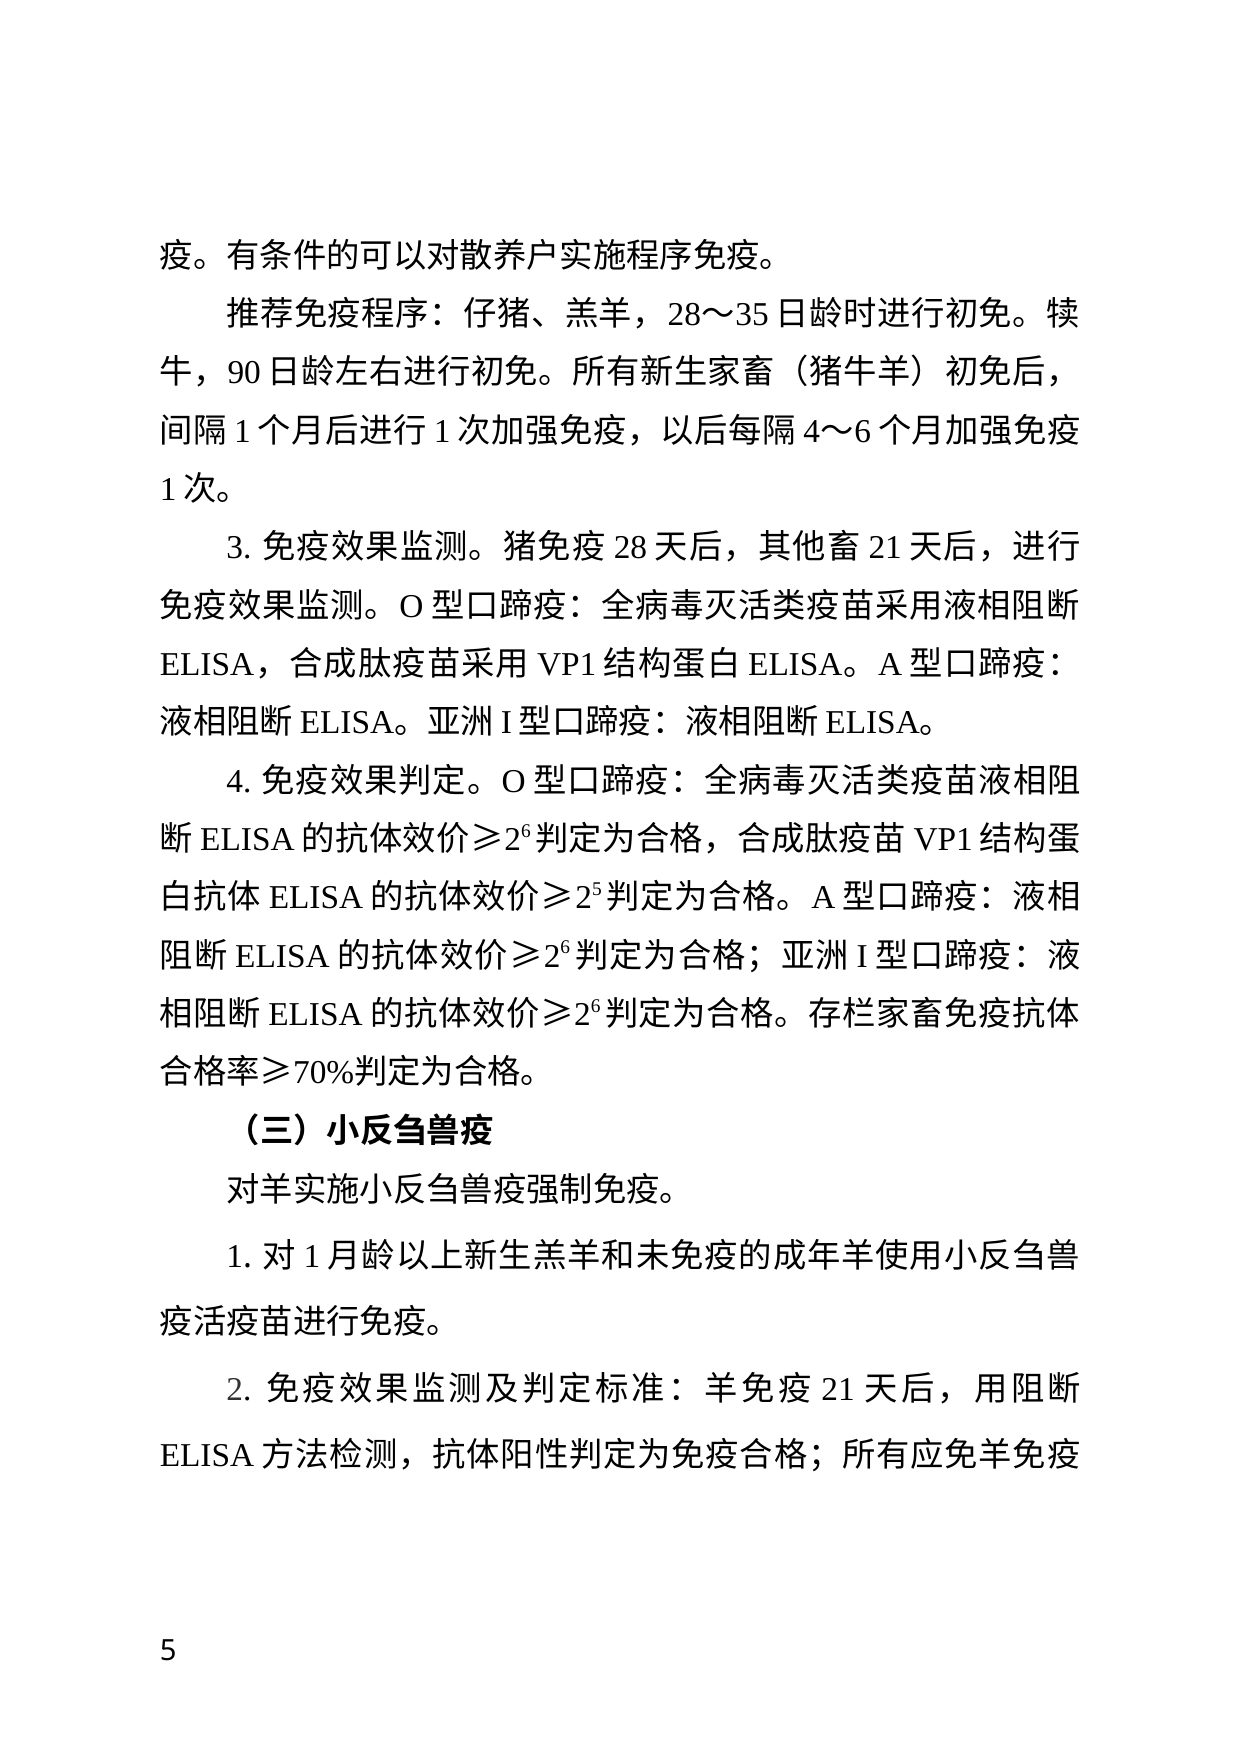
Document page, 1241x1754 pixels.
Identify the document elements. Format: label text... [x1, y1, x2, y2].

list 小反刍兽疫 [159, 1095, 1081, 1154]
text 推荐免疫程序：仔猪、羔羊，28～35日龄时进行初免。犊牛，90日龄左右进行初免。所有新生家畜（猪牛羊）初免后，间隔1个月后进行1次加强免疫，以后每隔4～6个月加强免疫1次。 [159, 279, 1081, 512]
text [159, 220, 1081, 279]
text 1. 对1月龄以上新生羔羊和未免疫的成年羊使用小反刍兽疫活疫苗进行免疫。 [159, 1220, 1081, 1352]
text 4. 免疫效果判定。O型口蹄疫：全病毒灭活类疫苗液相阻断ELISA的抗体效价≥26判定为合格，合成肽疫苗VP1结构蛋白抗体ELISA的抗体效价≥25判定为合格。A型口蹄疫：液相阻断ELISA的抗体效价≥26判定为合格；亚洲I型口蹄疫：液相阻断ELISA的抗体效价≥26判定为合格。存栏家畜免疫抗体合格率≥70%判定为合格。 [159, 745, 1081, 1095]
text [159, 1352, 1081, 1485]
text 对羊实施小反刍兽疫强制免疫。 [159, 1154, 1081, 1220]
text 3. 免疫效果监测。猪免疫28天后，其他畜21天后，进行免疫效果监测。O型口蹄疫：全病毒灭活类疫苗采用液相阻断ELISA，合成肽疫苗采用VP1结构蛋白ELISA。A型口蹄疫：液相阻断ELISA。亚洲I型口蹄疫：液相阻断ELISA。 [159, 512, 1081, 745]
